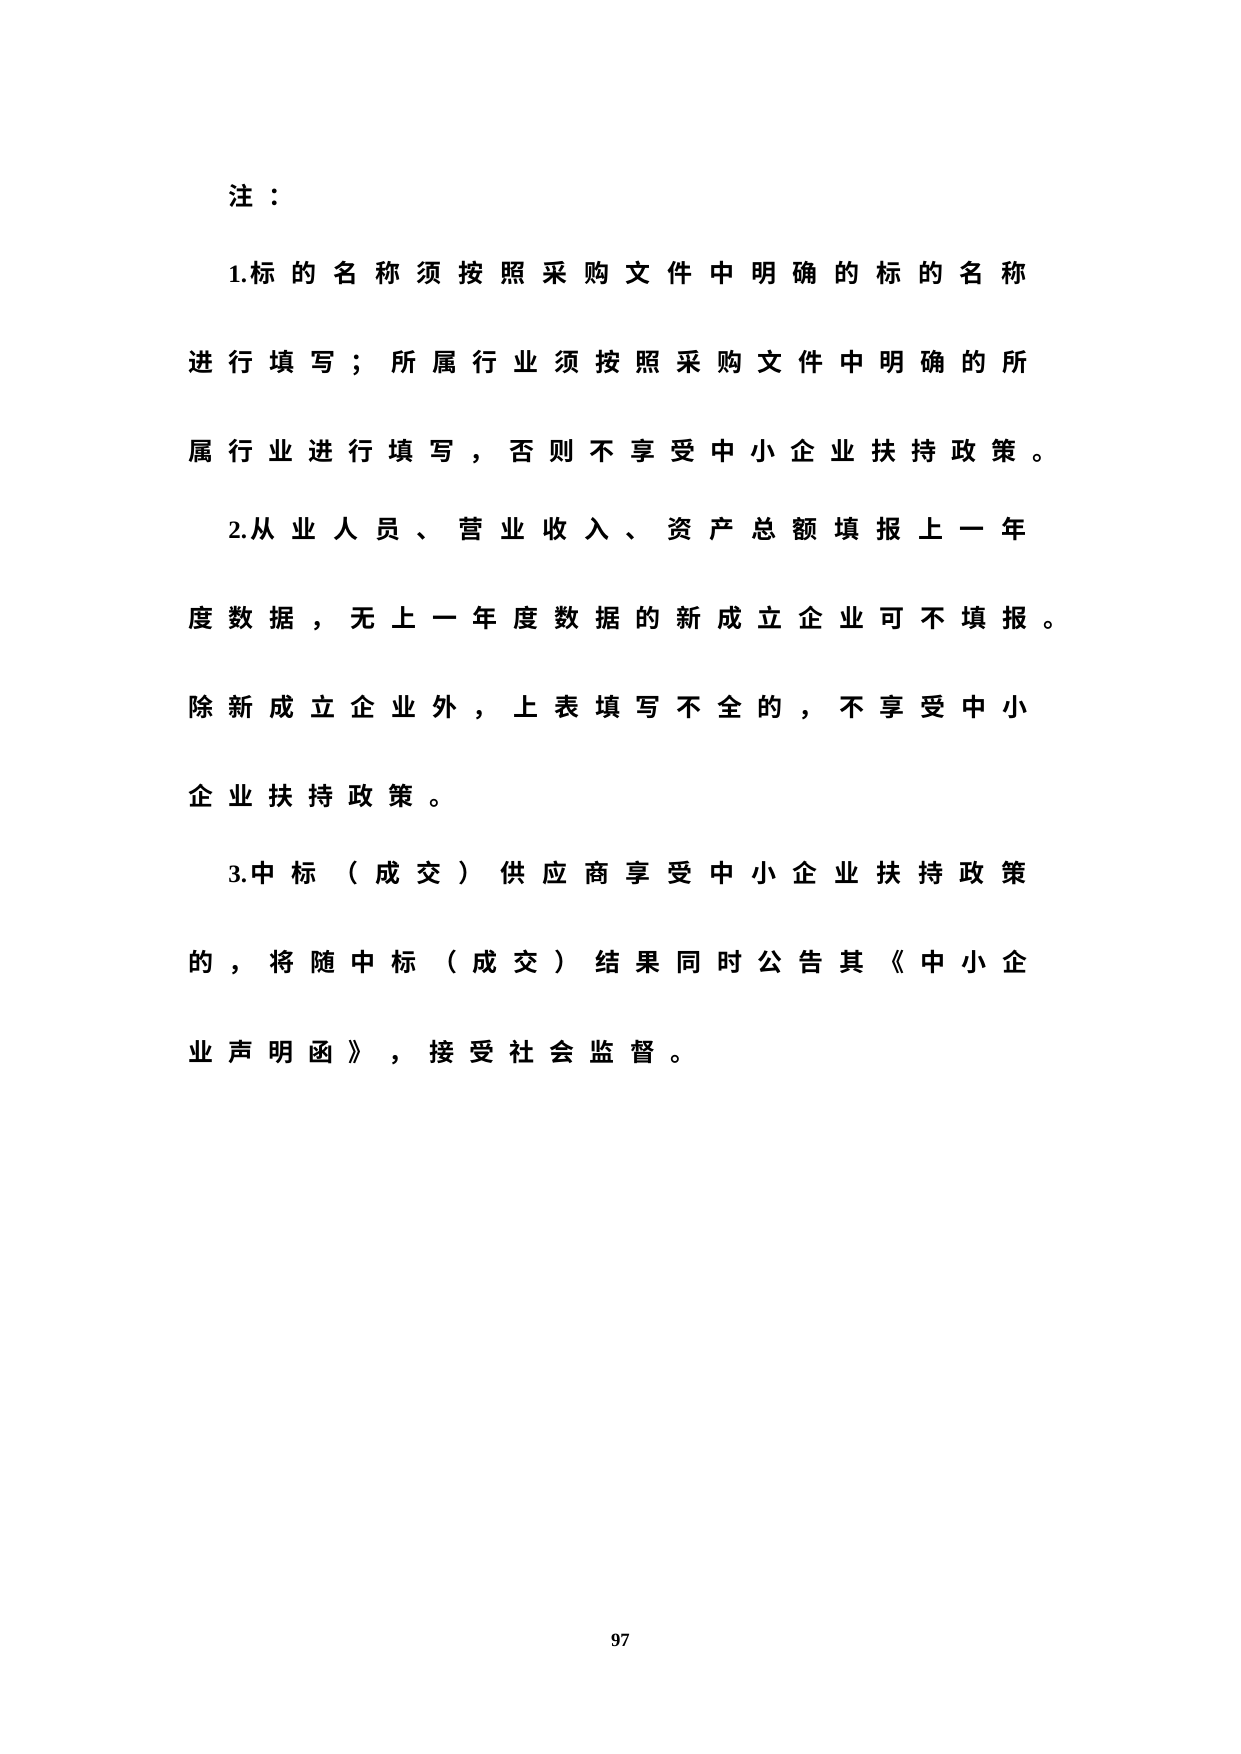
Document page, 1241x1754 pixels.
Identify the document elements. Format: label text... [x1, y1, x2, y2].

text 3.中标（成交）供应商享受中小企业扶持政策的，将随中标（成交）结果同时公告其《中小企业声明函》，接受社会监督。 [188, 842, 1043, 1080]
text 1.标的名称须按照采购文件中明确的标的名称进行填写；所属行业须按照采购文件中明确的所属行业进行填写，否则不享受中小企业扶持政策。 [188, 242, 1043, 479]
text 2.从业人员、营业收入、资产总额填报上一年度数据，无上一年度数据的新成立企业可不填报。除新成立企业外，上表填写不全的，不享受中小企业扶持政策。 [188, 498, 1043, 824]
text 注： [188, 164, 1043, 224]
